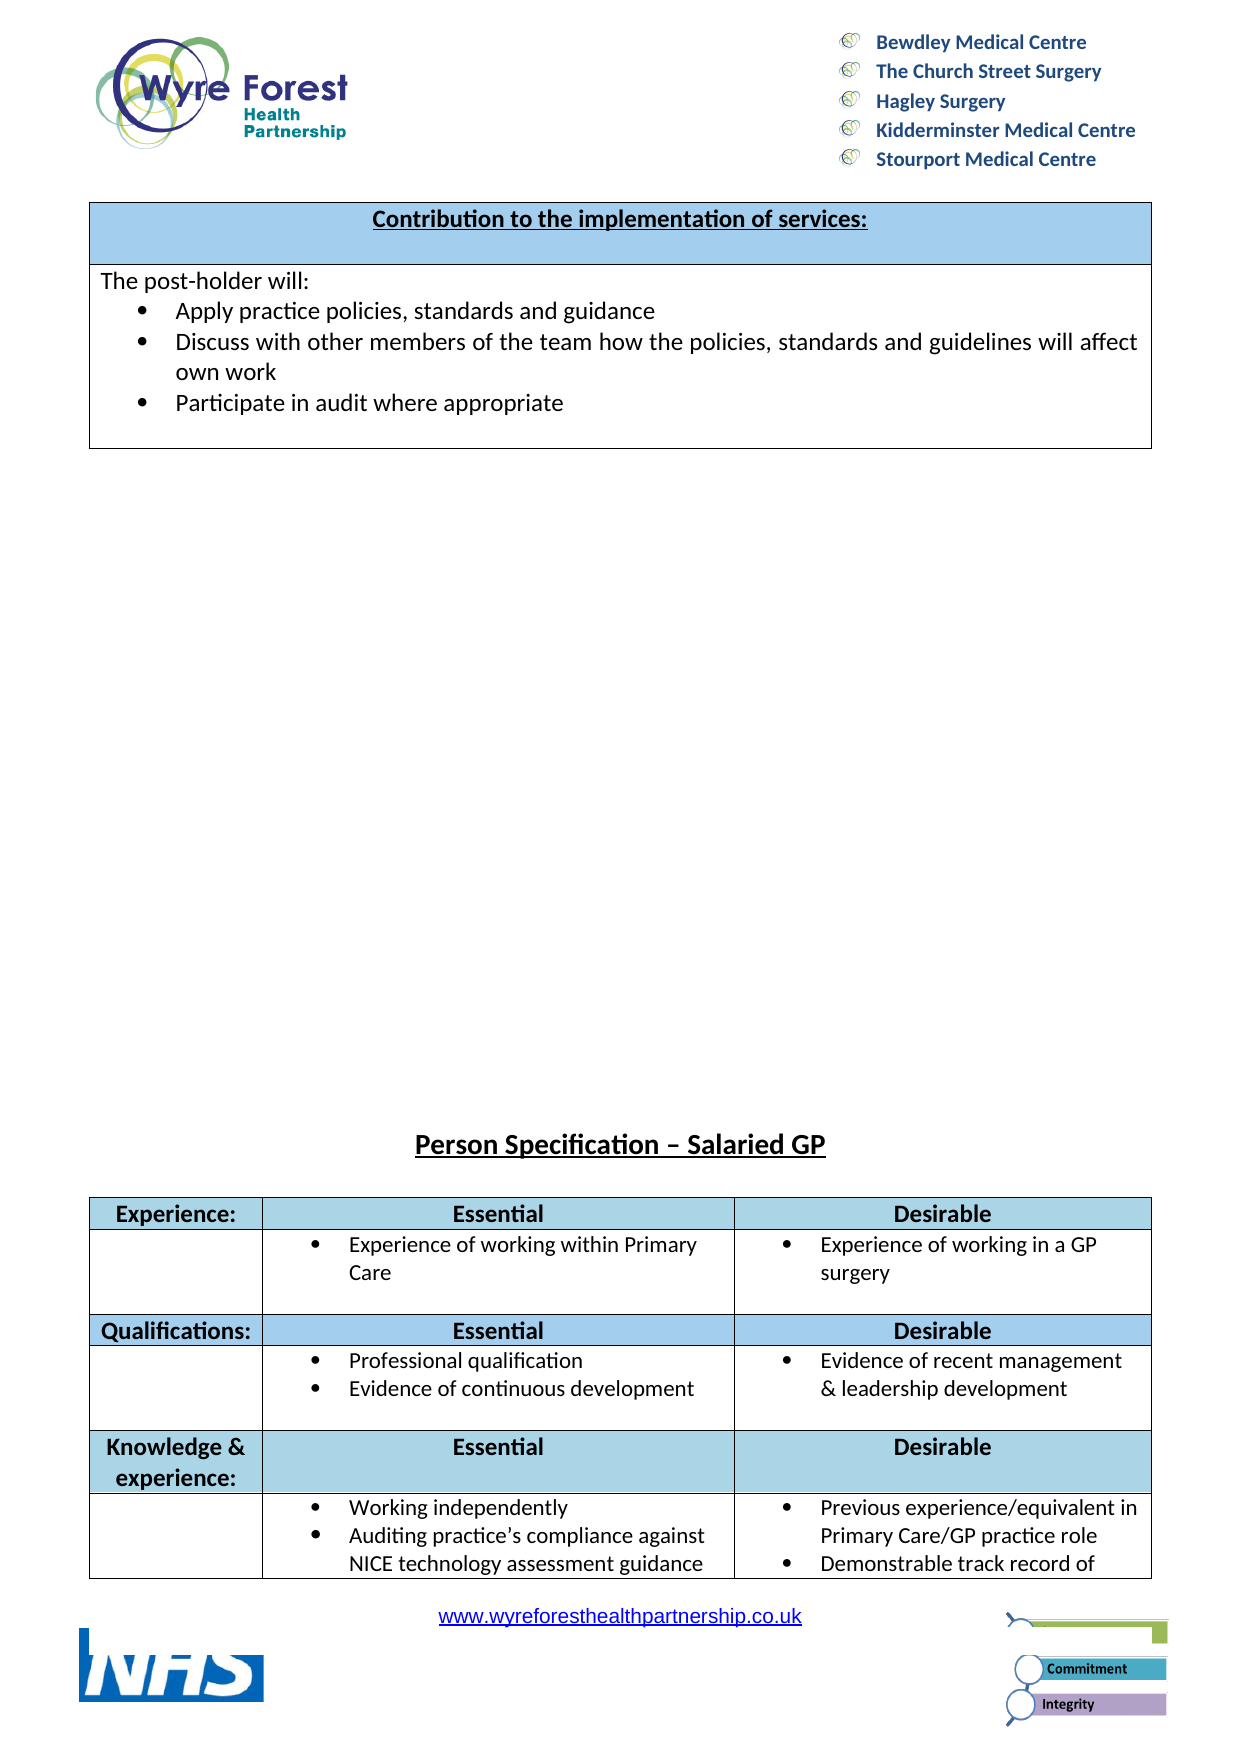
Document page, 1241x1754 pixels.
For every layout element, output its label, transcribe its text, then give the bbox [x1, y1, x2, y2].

picture [79, 1628, 264, 1702]
table_cell [90, 1494, 262, 1578]
picture [839, 120, 860, 138]
table_cell Qualifications: [90, 1315, 262, 1345]
table_cell Desirable [735, 1315, 1151, 1345]
table_cell Essential [263, 1431, 734, 1492]
table_header Desirable [735, 1198, 1151, 1229]
table_cell Experience of working within Primary Care [263, 1230, 734, 1314]
picture [1005, 1610, 1169, 1728]
text Person Specification – Salaried GP [89, 1126, 1152, 1161]
table_cell [90, 1230, 262, 1314]
picture [839, 33, 860, 50]
table_cell Desirable [735, 1431, 1151, 1492]
table_cell Evidence of recent management & leadership development [735, 1346, 1151, 1430]
table_cell Working independently Auditing practice’s compliance against NICE technology assessment guidance [263, 1494, 734, 1578]
table_header Contribution to the implementation of services: [90, 203, 1151, 264]
table_cell Professional qualification Evidence of continuous development [263, 1346, 734, 1430]
picture [95, 37, 348, 149]
table_cell The post-holder will: Apply practice policies, standards and guidance Discuss with other members of the team how the policies, standards and guidelines will affect own work Participate in audit where appropriate [90, 265, 1151, 448]
table_header Experience: [90, 1198, 262, 1229]
table_cell Knowledge & experience: [90, 1431, 262, 1492]
table_cell Experience of working in a GP surgery [735, 1230, 1151, 1314]
picture [839, 62, 860, 79]
table_cell [90, 1346, 262, 1430]
picture [839, 91, 860, 109]
table_header Essential [263, 1198, 734, 1229]
picture [839, 149, 860, 167]
table_cell Essential [263, 1315, 734, 1345]
